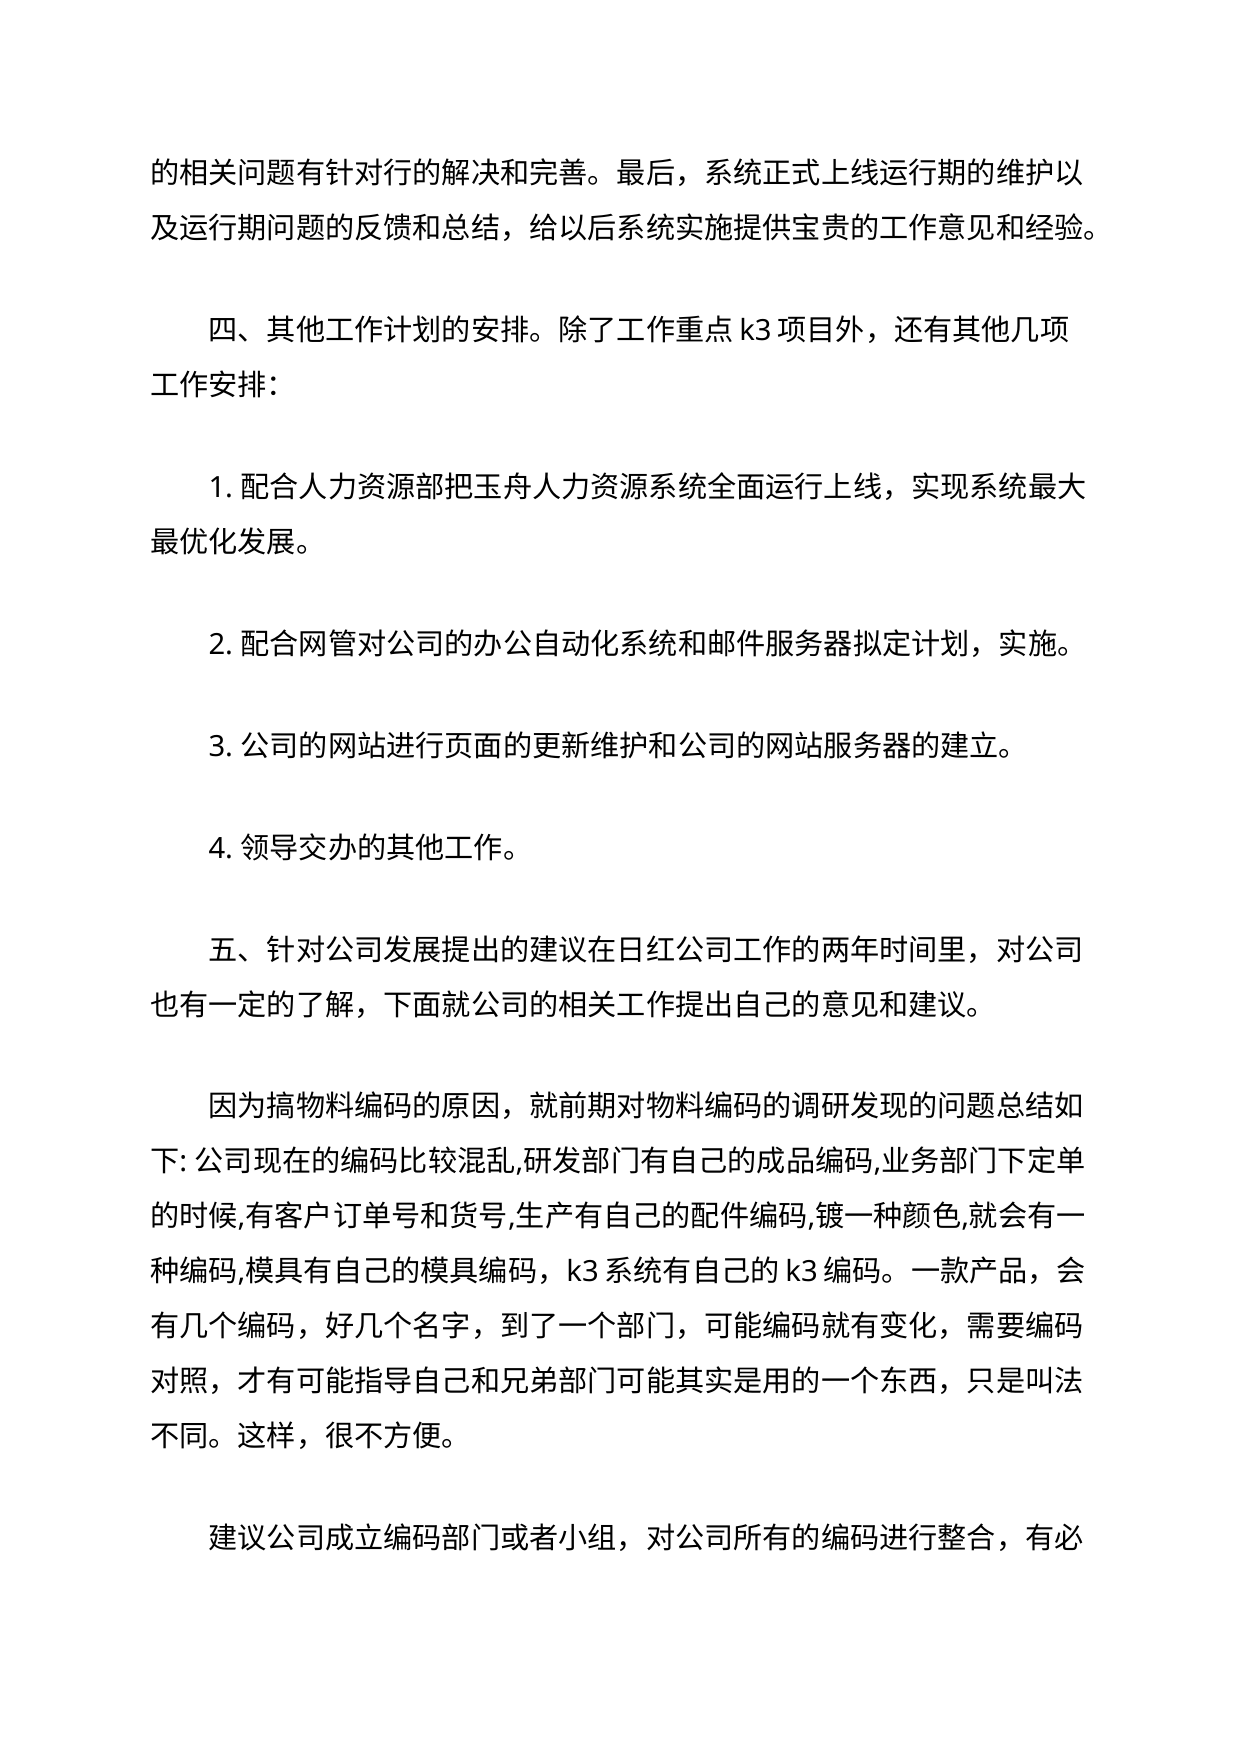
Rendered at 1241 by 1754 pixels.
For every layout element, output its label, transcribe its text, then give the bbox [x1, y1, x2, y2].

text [150, 1514, 1090, 1557]
text 因为搞物料编码的原因，就前期对物料编码的调研发现的问题总结如下: 公司现在的编码比较混乱,研发部门有自己的成品编码,业务部门下定单的时候,有客户订单号和货号,生产有自己的配件编码,镀一种颜色,就会有一种编码,模具有自己的模具编码，k3系统有自己的k3编码。一款产品，会有几个编码，好几个名字，到了一个部门，可能编码就有变化，需要编码对照，才有可能指导自己和兄弟部门可能其实是用的一个东西，只是叫法不同。这样，很不方便。 [150, 1083, 1090, 1455]
text 五、针对公司发展提出的建议在日红公司工作的两年时间里，对公司也有一定的了解，下面就公司的相关工作提出自己的意见和建议。 [150, 926, 1090, 1023]
text 3. 公司的网站进行页面的更新维护和公司的网站服务器的建立。 [150, 722, 1090, 764]
text 四、其他工作计划的安排。除了工作重点k3项目外，还有其他几项工作安排： [150, 307, 1090, 404]
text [150, 150, 1090, 247]
text 1. 配合人力资源部把玉舟人力资源系统全面运行上线，实现系统最大最优化发展。 [150, 463, 1090, 561]
text 4. 领导交办的其他工作。 [150, 824, 1090, 867]
text 2. 配合网管对公司的办公自动化系统和邮件服务器拟定计划，实施。 [150, 620, 1090, 663]
